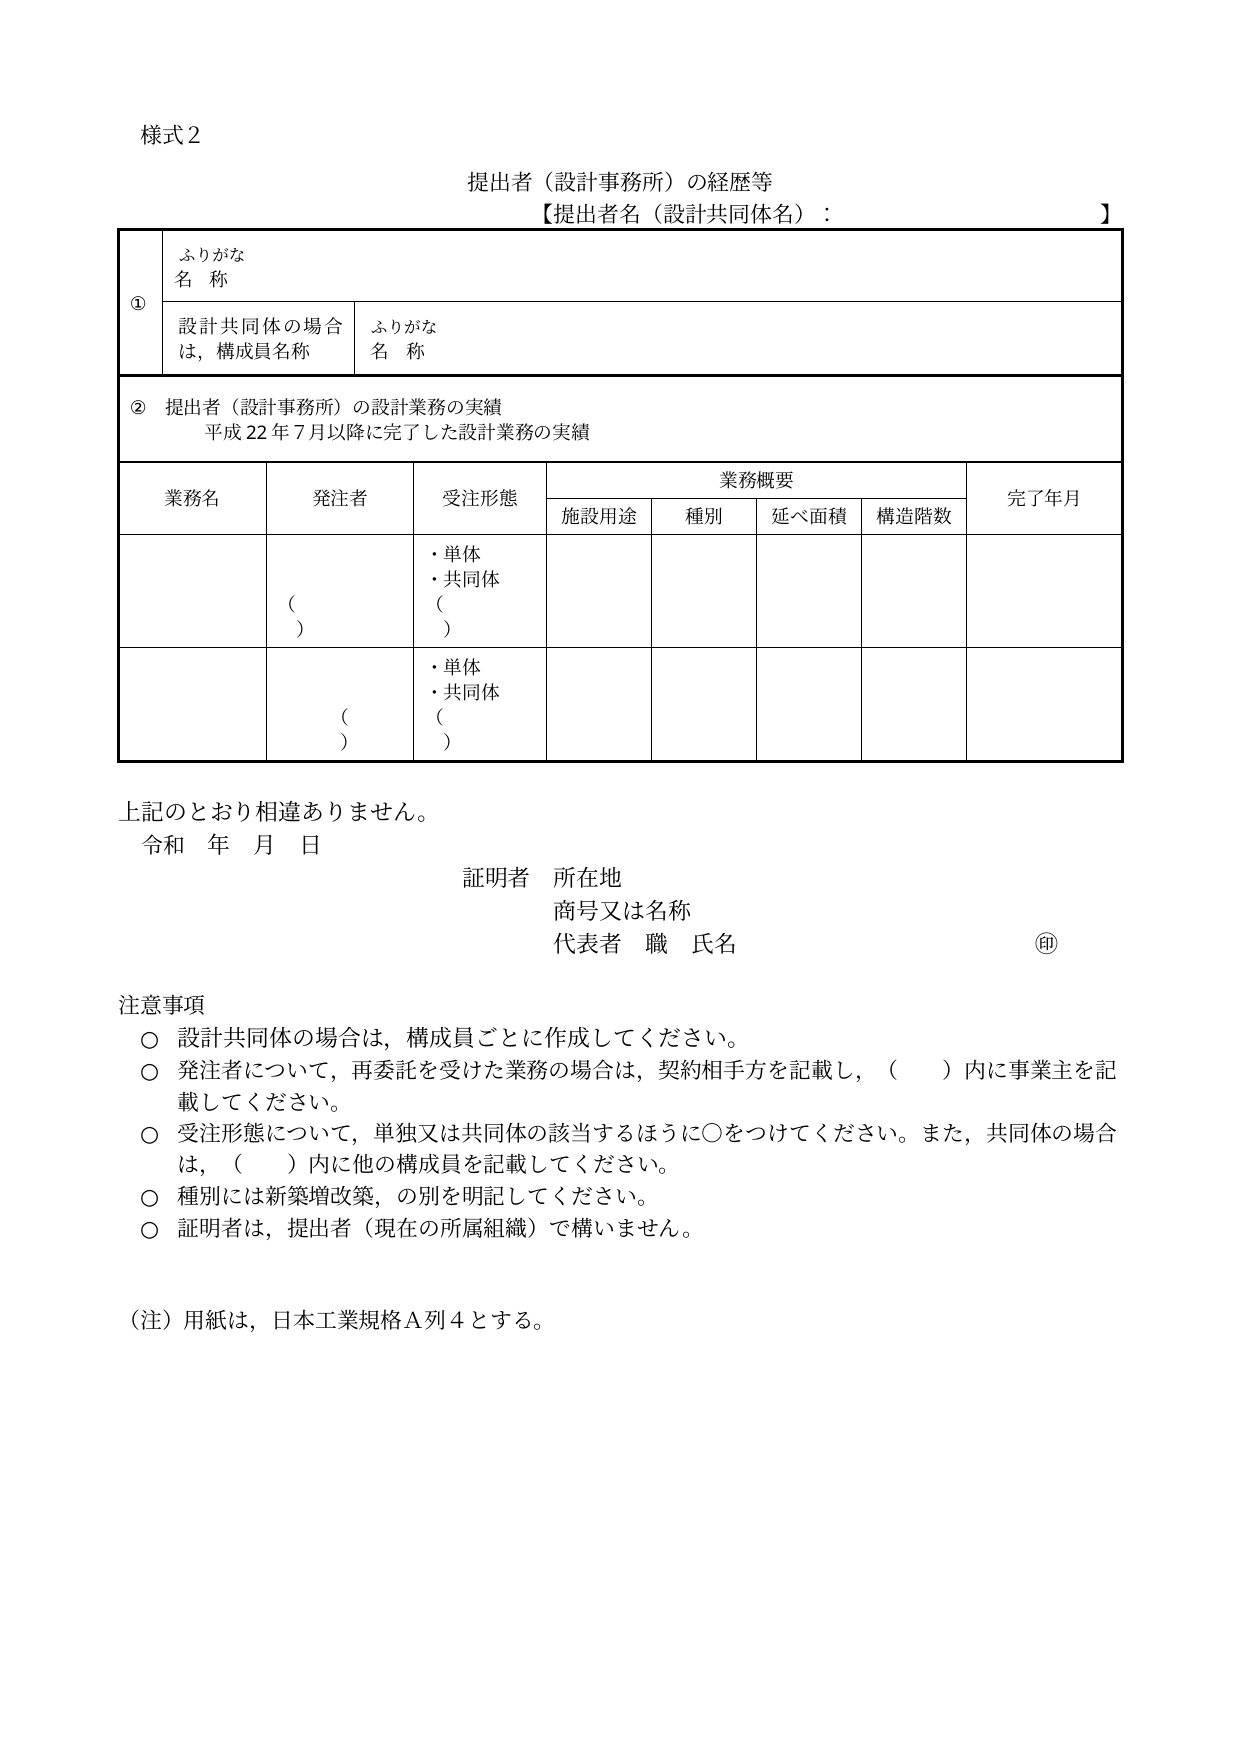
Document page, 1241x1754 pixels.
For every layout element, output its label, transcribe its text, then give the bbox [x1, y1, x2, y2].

text 【提出者名（設計共同体名）： 】 [118, 197, 1122, 228]
text 提出者（設計事務所）の経歴等 [118, 165, 1122, 197]
table_cell 業務概要 [547, 463, 966, 498]
table_cell [757, 535, 861, 647]
text 上記のとおり相違ありません。 [118, 794, 1122, 827]
table_cell [757, 648, 861, 760]
list 証明者は，提出者（現在の所属組織）で構いません。 [140, 1211, 1122, 1242]
table_cell 種別 [652, 499, 756, 534]
text 証明者 所在地 [141, 860, 1122, 893]
table_cell （ ） [267, 648, 413, 760]
table_cell [967, 535, 1121, 647]
table_cell 延べ面積 [757, 499, 861, 534]
table_cell [120, 535, 266, 647]
table_cell [120, 648, 266, 760]
table_cell 構造階数 [862, 499, 966, 534]
table_cell [547, 535, 651, 647]
text 商号又は名称 [141, 893, 1122, 926]
list 受注形態について，単独又は共同体の該当するほうに○をつけてください。また，共同体の場合は，（ ）内に他の構成員を記載してください。 [140, 1116, 1122, 1179]
table_cell [862, 535, 966, 647]
list 発注者について，再委託を受けた業務の場合は，契約相手方を記載し，（ ）内に事業主を記載してください。 [140, 1053, 1122, 1116]
text 令和 年 月 日 [118, 827, 1122, 860]
table_header ① [120, 231, 162, 374]
table_cell （ ） [267, 535, 413, 647]
table_cell ・単体 ・共同体 （ ） [414, 648, 546, 760]
table_cell ② 提出者（設計事務所）の設計業務の実績 平成22年７月以降に完了した設計業務の実績 [120, 377, 1121, 461]
table_cell ・単体 ・共同体 （ ） [414, 535, 546, 647]
table_cell [652, 535, 756, 647]
text 代表者 職 氏名 ㊞ [141, 926, 1122, 959]
table_cell 施設用途 [547, 499, 651, 534]
table_cell [547, 648, 651, 760]
table_cell 業務名 [120, 463, 266, 534]
list 種別には新築増改築，の別を明記してください。 [140, 1179, 1122, 1211]
table_cell [652, 648, 756, 760]
table_cell 発注者 [267, 463, 413, 534]
table_cell ふりがな 名称 [355, 302, 1121, 374]
table_cell [967, 648, 1121, 760]
table_cell 受注形態 [414, 463, 546, 534]
text （注）用紙は，日本工業規格Ａ列４とする。 [118, 1303, 1122, 1335]
table_cell 完了年月 [967, 463, 1121, 534]
table_cell [862, 648, 966, 760]
list 設計共同体の場合は，構成員ごとに作成してください。 [140, 1020, 1122, 1053]
text 注意事項 [118, 989, 1122, 1020]
table_header ふりがな 名称 [163, 231, 1121, 301]
text 様式２ [118, 118, 1122, 149]
table_cell 設計共同体の場合は，構成員名称 [163, 302, 354, 374]
